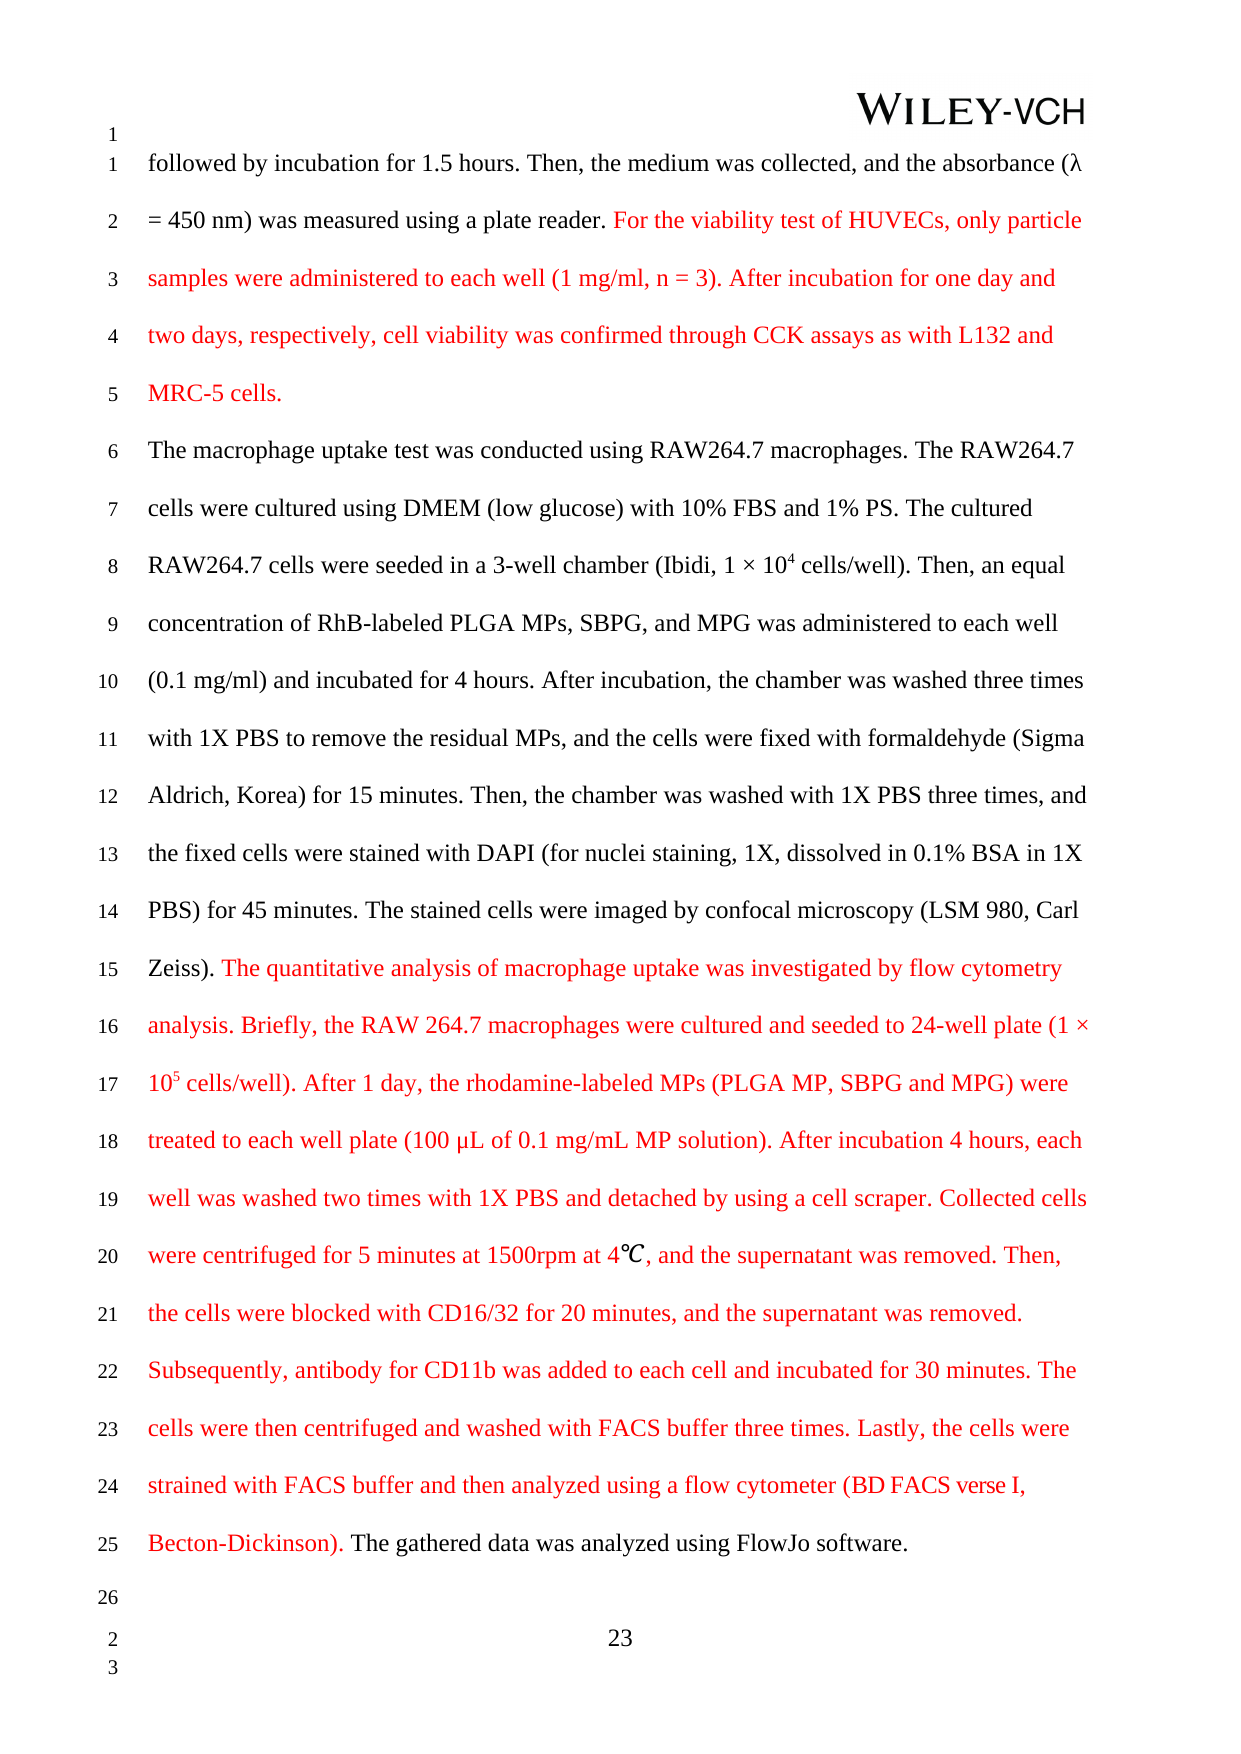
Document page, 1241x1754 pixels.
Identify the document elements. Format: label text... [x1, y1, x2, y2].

text The macrophage uptake test was conducted using RAW264.7 macrophages. The RAW264.7 cells were cultured using DMEM (low glucose) with 10% FBS and 1% PS. The cultured RAW264.7 cells were seeded in a 3-well chamber (Ibidi, 1 × 104 cells/well). Then, an equal concentration of RhB-labeled PLGA MPs, SBPG, and MPG was administered to each well (0.1 mg/ml) and incubated for 4 hours. After incubation, the chamber was washed three times with 1X PBS to remove the residual MPs, and the cells were fixed with formaldehyde (Sigma Aldrich, Korea) for 15 minutes. Then, the chamber was washed with 1X PBS three times, and the fixed cells were stained with DAPI (for nuclei staining, 1X, dissolved in 0.1% BSA in 1X PBS) for 45 minutes. The stained cells were imaged by confocal microscopy (LSM 980, Carl Zeiss). The quantitative analysis of macrophage uptake was investigated by flow cytometry analysis. Briefly, the RAW 264.7 macrophages were cultured and seeded to 24-well plate (1 × 105 cells/well). After 1 day, the rhodamine-labeled MPs (PLGA MP, SBPG and MPG) were treated to each well plate (100 μL of 0.1 mg/mL MP solution). After incubation 4 hours, each well was washed two times with 1X PBS and detached by using a cell scraper. Collected cells were centrifuged for 5 minutes at 1500rpm at 4, and the supernatant was removed. Then, the cells were blocked with CD16/32 for 20 minutes, and the supernatant was removed. Subsequently, antibody for CD11b was added to each cell and incubated for 30 minutes. The cells were then centrifuged and washed with FACS buffer three times. Lastly, the cells were strained with FACS buffer and then analyzed using a flow cytometer (BD FACS verse I, Becton-Dickinson). The gathered data was analyzed using FlowJo software. [148, 435, 1093, 1556]
picture [848, 73, 1093, 142]
